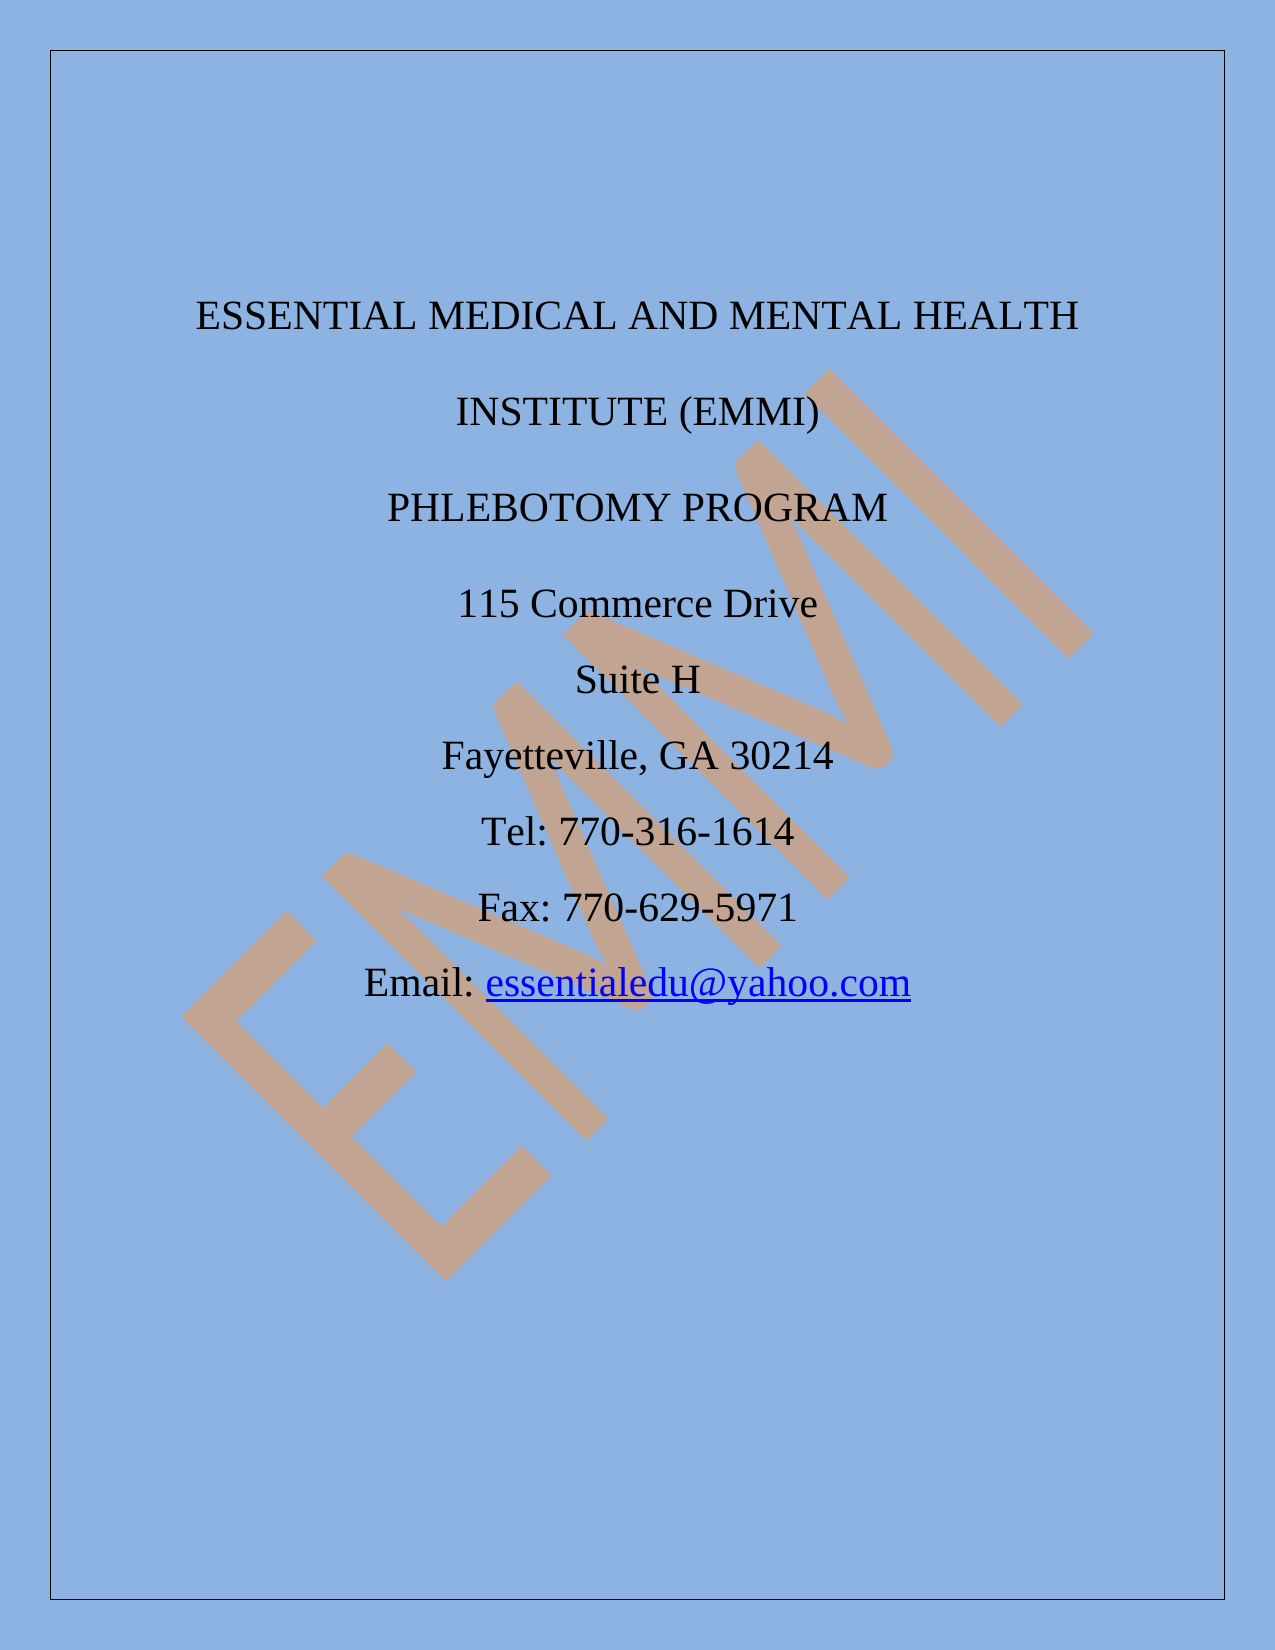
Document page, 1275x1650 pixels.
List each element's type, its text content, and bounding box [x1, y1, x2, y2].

text 115 Commerce Drive [150, 578, 1125, 626]
text PHLEBOTOMY PROGRAM [150, 482, 1125, 530]
text Tel: 770-316-1614 [150, 806, 1125, 854]
text Fayetteville, GA 30214 [150, 730, 1125, 778]
text Suite H [150, 654, 1125, 702]
text ESSENTIAL MEDICAL AND MENTAL HEALTH INSTITUTE (EMMI) [150, 291, 1125, 434]
text Email: essentialedu@yahoo.com [150, 958, 1125, 1006]
text Fax: 770-629-5971 [150, 882, 1125, 930]
